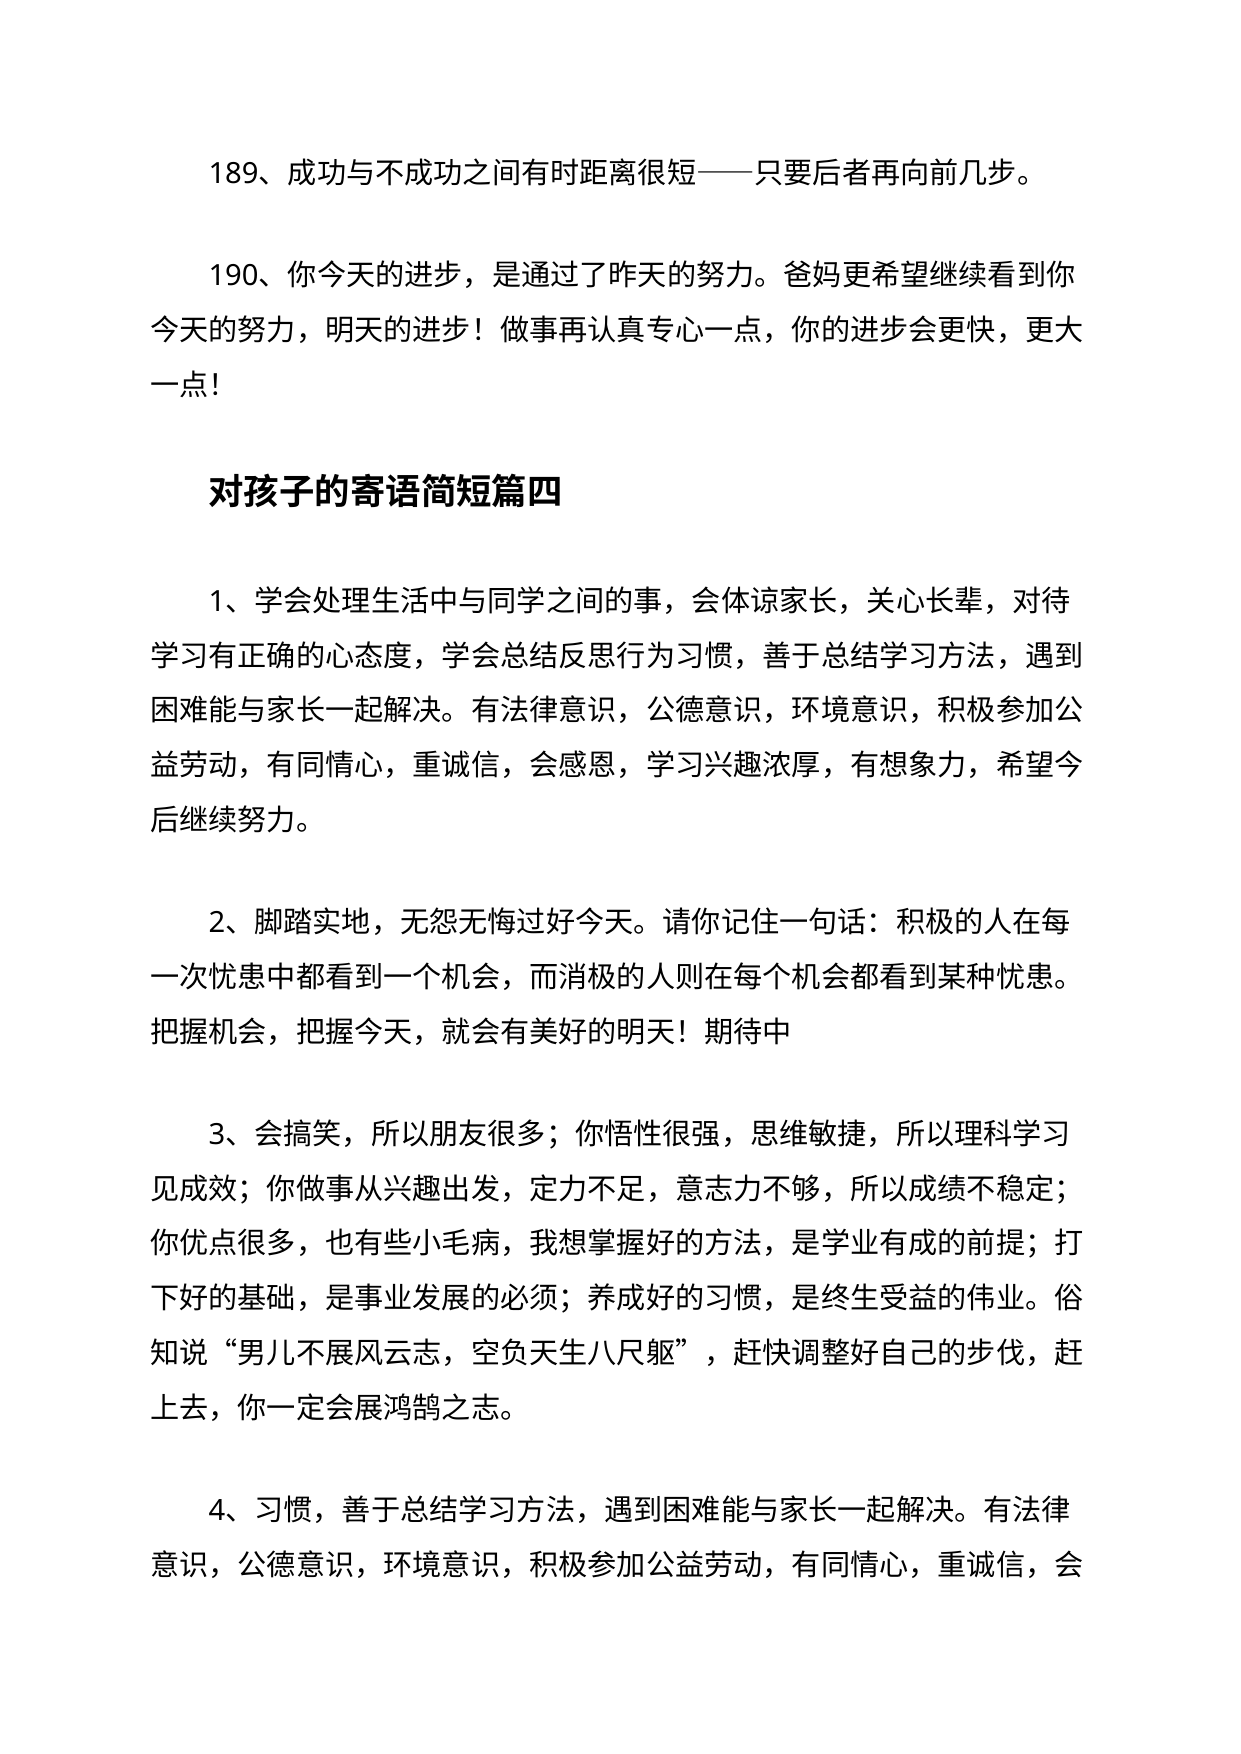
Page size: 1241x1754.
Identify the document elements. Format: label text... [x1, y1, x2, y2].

text 1、学会处理生活中与同学之间的事，会体谅家长，关心长辈，对待学习有正确的心态度，学会总结反思行为习惯，善于总结学习方法，遇到困难能与家长一起解决。有法律意识，公德意识，环境意识，积极参加公益劳动，有同情心，重诚信，会感恩，学习兴趣浓厚，有想象力，希望今后继续努力。 [150, 577, 1090, 839]
text 3、会搞笑，所以朋友很多；你悟性很强，思维敏捷，所以理科学习见成效；你做事从兴趣出发，定力不足，意志力不够，所以成绩不稳定；你优点很多，也有些小毛病，我想掌握好的方法，是学业有成的前提；打下好的基础，是事业发展的必须；养成好的习惯，是终生受益的伟业。俗知说“男儿不展风云志，空负天生八尺躯”，赶快调整好自己的步伐，赶上去，你一定会展鸿鹄之志。 [150, 1110, 1090, 1427]
text 189、成功与不成功之间有时距离很短——只要后者再向前几步。 [150, 150, 1090, 192]
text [150, 1487, 1090, 1584]
text 190、你今天的进步，是通过了昨天的努力。爸妈更希望继续看到你今天的努力，明天的进步！做事再认真专心一点，你的进步会更快，更大一点！ [150, 252, 1090, 404]
text 2、脚踏实地，无怨无悔过好今天。请你记住一句话：积极的人在每一次忧患中都看到一个机会，而消极的人则在每个机会都看到某种忧患。把握机会，把握今天，就会有美好的明天！期待中 [150, 898, 1090, 1051]
text 对孩子的寄语简短篇四 [150, 464, 1090, 515]
